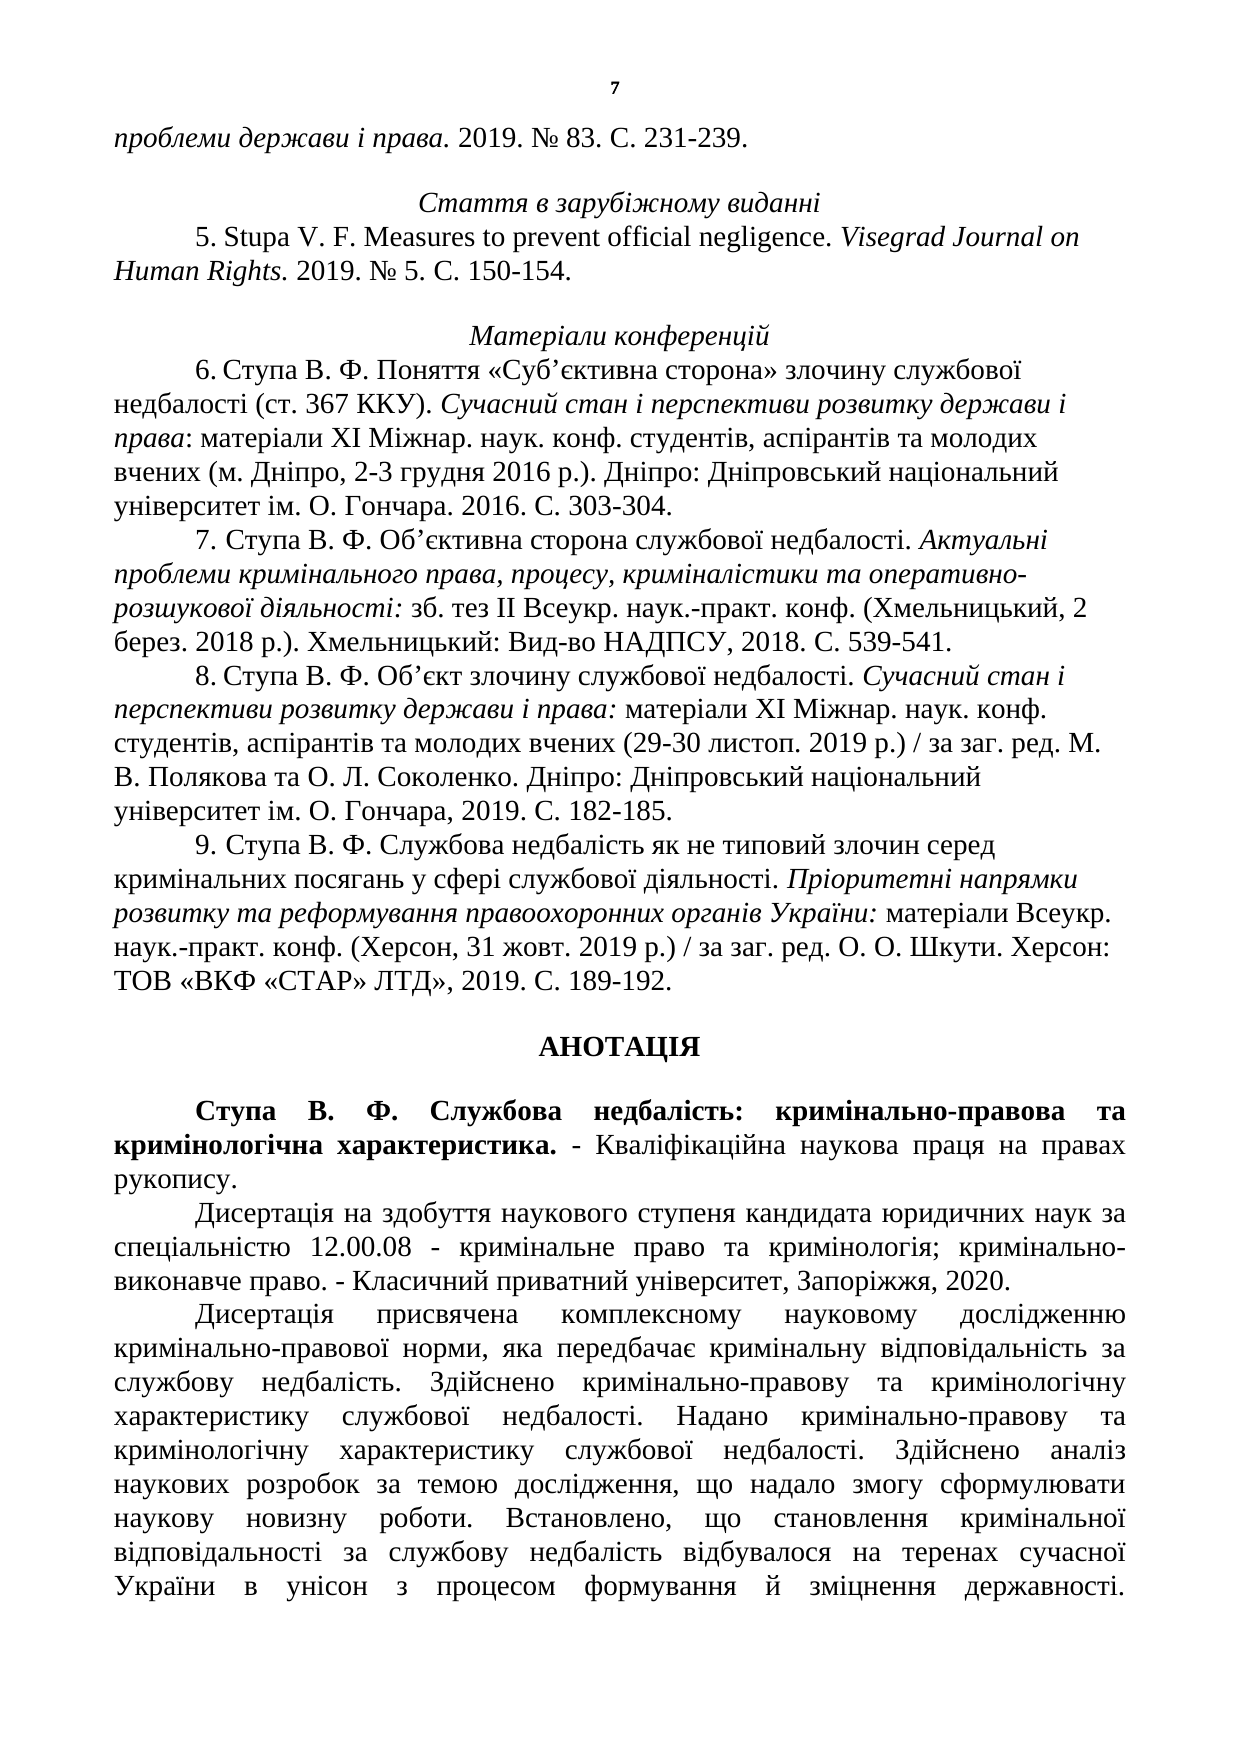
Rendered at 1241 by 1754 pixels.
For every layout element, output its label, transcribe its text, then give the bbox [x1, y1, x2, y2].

list Stupa V. F. Measures to prevent official negligence. Visegrad Journal on Human Rights. 2019. № 5. С. 150-154. [114, 219, 1127, 287]
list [114, 120, 1127, 154]
list Ступа В. Ф. Об’єктивна сторона службової недбалості. Актуальні проблеми кримінального права, процесу, криміналістики та оперативно- розшукової діяльності: зб. тез II Всеукр. наук.-практ. конф. (Хмельницький, 2 берез. 2018 р.). Хмельницький: Вид-во НАДПСУ, 2018. С. 539-541. [114, 522, 1127, 658]
text Дисертація на здобуття наукового ступеня кандидата юридичних наук за спеціальністю 12.00.08 - кримінальне право та кримінологія; кримінально- виконавче право. - Класичний приватний університет, Запоріжжя, 2020. [114, 1195, 1127, 1297]
list Ступа В. Ф. Службова недбалість як не типовий злочин серед кримінальних посягань у сфері службової діяльності. Пріоритетні напрямки розвитку та реформування правоохоронних органів України: матеріали Всеукр. наук.-практ. конф. (Херсон, 31 жовт. 2019 р.) / за заг. ред. О. О. Шкути. Херсон: ТОВ «ВКФ «СТАР» ЛТД», 2019. С. 189-192. [114, 828, 1127, 997]
text АНОТАЦІЯ [114, 1033, 1125, 1062]
list Ступа В. Ф. Поняття «Суб’єктивна сторона» злочину службової недбалості (ст. 367 ККУ). Сучасний стан і перспективи розвитку держави і права: матеріали XI Міжнар. наук. конф. студентів, аспірантів та молодих вчених (м. Дніпро, 2-3 грудня 2016 р.). Дніпро: Дніпровський національний університет ім. О. Гончара. 2016. С. 303-304. [114, 352, 1127, 522]
text Стаття в зарубіжному виданні [114, 185, 1125, 219]
text Матеріали конференцій [114, 318, 1125, 352]
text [114, 1297, 1127, 1602]
text Ступа В. Ф. Службова недбалість: кримінально-правова та кримінологічна характеристика. - Кваліфікаційна наукова праця на правах рукопису. [114, 1093, 1127, 1195]
list Ступа В. Ф. Об’єкт злочину службової недбалості. Сучасний стан і перспективи розвитку держави і права: матеріали XI Міжнар. наук. конф. студентів, аспірантів та молодих вчених (29-30 листоп. 2019 р.) / за заг. ред. М. В. Полякова та О. Л. Соколенко. Дніпро: Дніпровський національний університет ім. О. Гончара, 2019. С. 182-185. [114, 658, 1127, 828]
